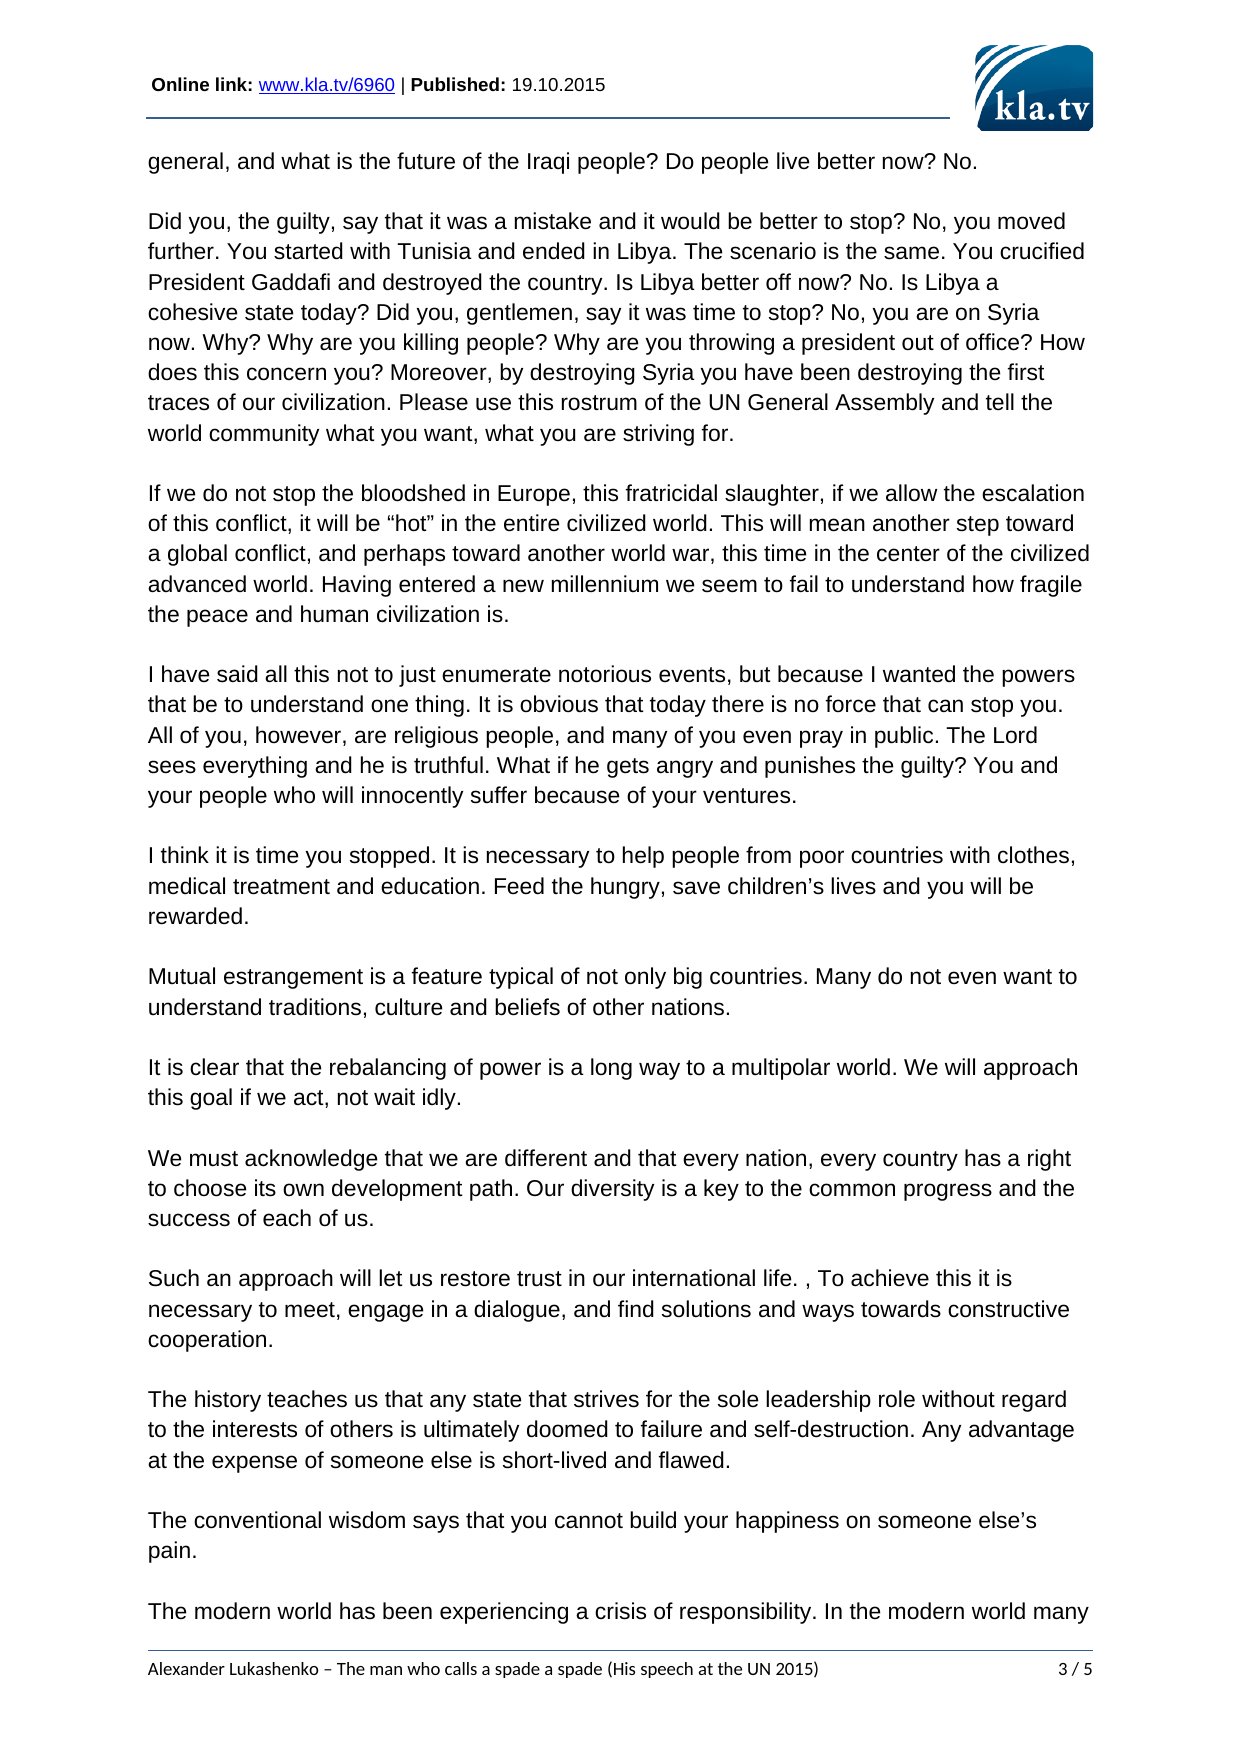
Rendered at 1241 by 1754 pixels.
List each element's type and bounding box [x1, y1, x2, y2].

text [148, 148, 1093, 1624]
